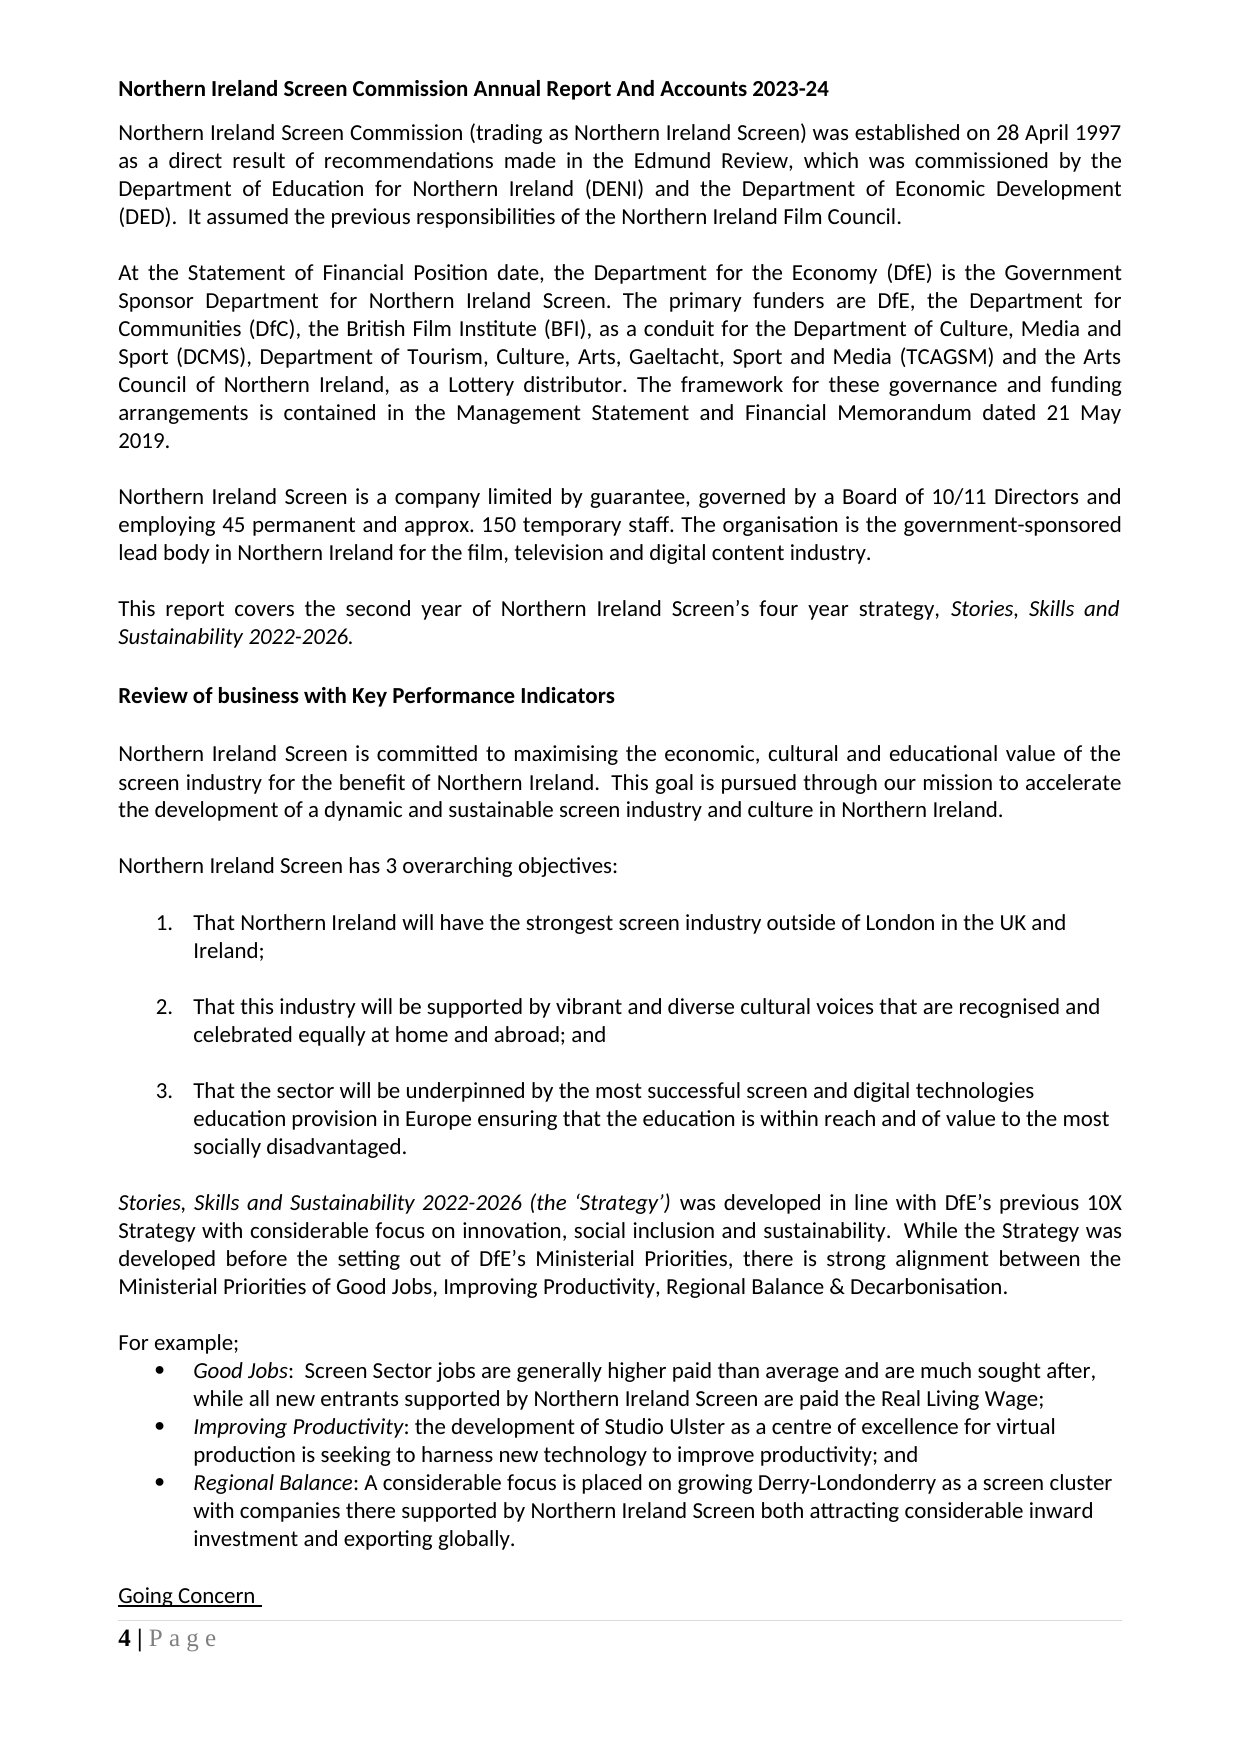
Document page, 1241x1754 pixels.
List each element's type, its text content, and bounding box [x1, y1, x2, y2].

list Regional Balance: A considerable focus is placed on growing Derry-Londonderry as a screen cluster with companies there supported by Northern Ireland Screen both attracting considerable inward investment and exporting globally. [156, 1468, 1122, 1552]
list That Northern Ireland will have the strongest screen industry outside of London in the UK and Ireland; [156, 908, 1122, 964]
list Improving Productivity: the development of Studio Ulster as a centre of excellence for virtual production is seeking to harness new technology to improve productivity; and [156, 1412, 1122, 1468]
text Northern Ireland Screen is a company limited by guarantee, governed by a Board of 10/11 Directors and employing 45 permanent and approx. 150 temporary staff. The organisation is the government-sponsored lead body in Northern Ireland for the film, television and digital content industry. [118, 482, 1122, 566]
text Going Concern [118, 1580, 1122, 1609]
list That the sector will be underpinned by the most successful screen and digital technologies education provision in Europe ensuring that the education is within reach and of value to the most socially disadvantaged. [156, 1076, 1122, 1160]
list That this industry will be supported by vibrant and diverse cultural voices that are recognised and celebrated equally at home and abroad; and [156, 992, 1122, 1048]
text This report covers the second year of Northern Ireland Screen’s four year strategy, Stories, Skills and Sustainability 2022-2026. [118, 594, 1122, 651]
text At the Statement of Financial Position date, the Department for the Economy (DfE) is the Government Sponsor Department for Northern Ireland Screen. The primary funders are DfE, the Department for Communities (DfC), the British Film Institute (BFI), as a conduit for the Department of Culture, Media and Sport (DCMS), Department of Tourism, Culture, Arts, Gaeltacht, Sport and Media (TCAGSM) and the Arts Council of Northern Ireland, as a Lottery distributor. The framework for these governance and funding arrangements is contained in the Management Statement and Financial Memorandum dated 21 May 2019. [118, 258, 1122, 454]
text Review of business with Key Performance Indicators [118, 681, 1122, 709]
text Northern Ireland Screen has 3 overarching objectives: [118, 852, 1122, 880]
text Stories, Skills and Sustainability 2022-2026 (the ‘Strategy’) was developed in line with DfE’s previous 10X Strategy with considerable focus on innovation, social inclusion and sustainability. While the Strategy was developed before the setting out of DfE’s Ministerial Priorities, there is strong alignment between the Ministerial Priorities of Good Jobs, Improving Productivity, Regional Balance & Decarbonisation. [118, 1188, 1122, 1300]
list Good Jobs: Screen Sector jobs are generally higher paid than average and are much sought after, while all new entrants supported by Northern Ireland Screen are paid the Real Living Wage; [156, 1356, 1122, 1412]
text For example; [118, 1328, 1122, 1356]
text Northern Ireland Screen is committed to maximising the economic, cultural and educational value of the screen industry for the benefit of Northern Ireland. This goal is pursued through our mission to accelerate the development of a dynamic and sustainable screen industry and culture in Northern Ireland. [118, 739, 1122, 824]
text Northern Ireland Screen Commission (trading as Northern Ireland Screen) was established on 28 April 1997 as a direct result of recommendations made in the Edmund Review, which was commissioned by the Department of Education for Northern Ireland (DENI) and the Department of Economic Development (DED). It assumed the previous responsibilities of the Northern Ireland Film Council. [118, 118, 1122, 230]
